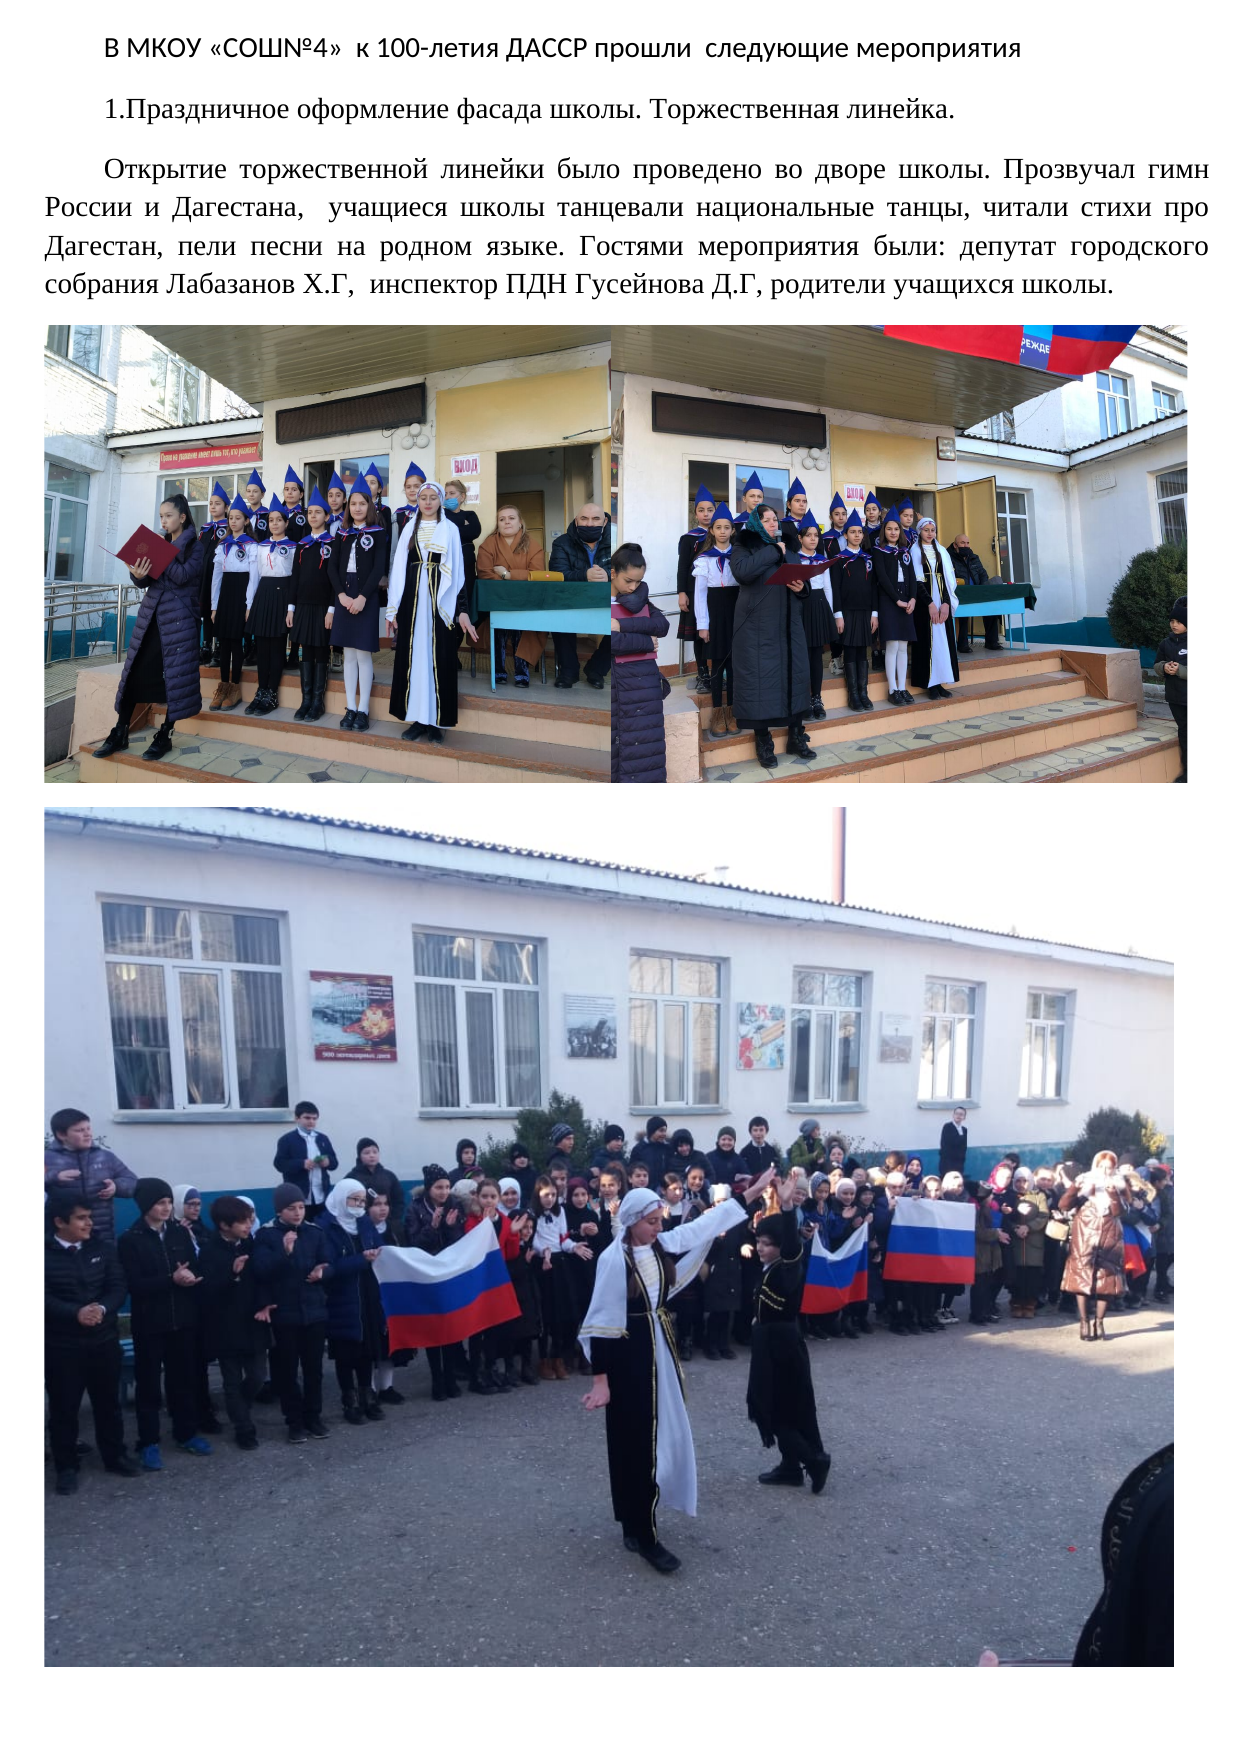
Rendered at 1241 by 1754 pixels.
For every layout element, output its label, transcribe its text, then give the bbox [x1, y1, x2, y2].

text Открытие торжественной линейки было проведено во дворе школы. Прозвучал гимн России и Дагестана, учащиеся школы танцевали национальные танцы, читали стихи про Дагестан, пели песни на родном языке. Гостями мероприятия были: депутат городского собрания Лабазанов Х.Г, инспектор ПДН Гусейнова Д.Г, родители учащихся школы. [44, 151, 1211, 300]
picture [44, 325, 1188, 783]
picture [44, 807, 1174, 1667]
text В МКОУ «СОШ№4» к 100-летия ДАССР прошли следующие мероприятия [44, 29, 1211, 65]
text 1.Праздничное оформление фасада школы. Торжественная линейка. [44, 91, 1211, 125]
